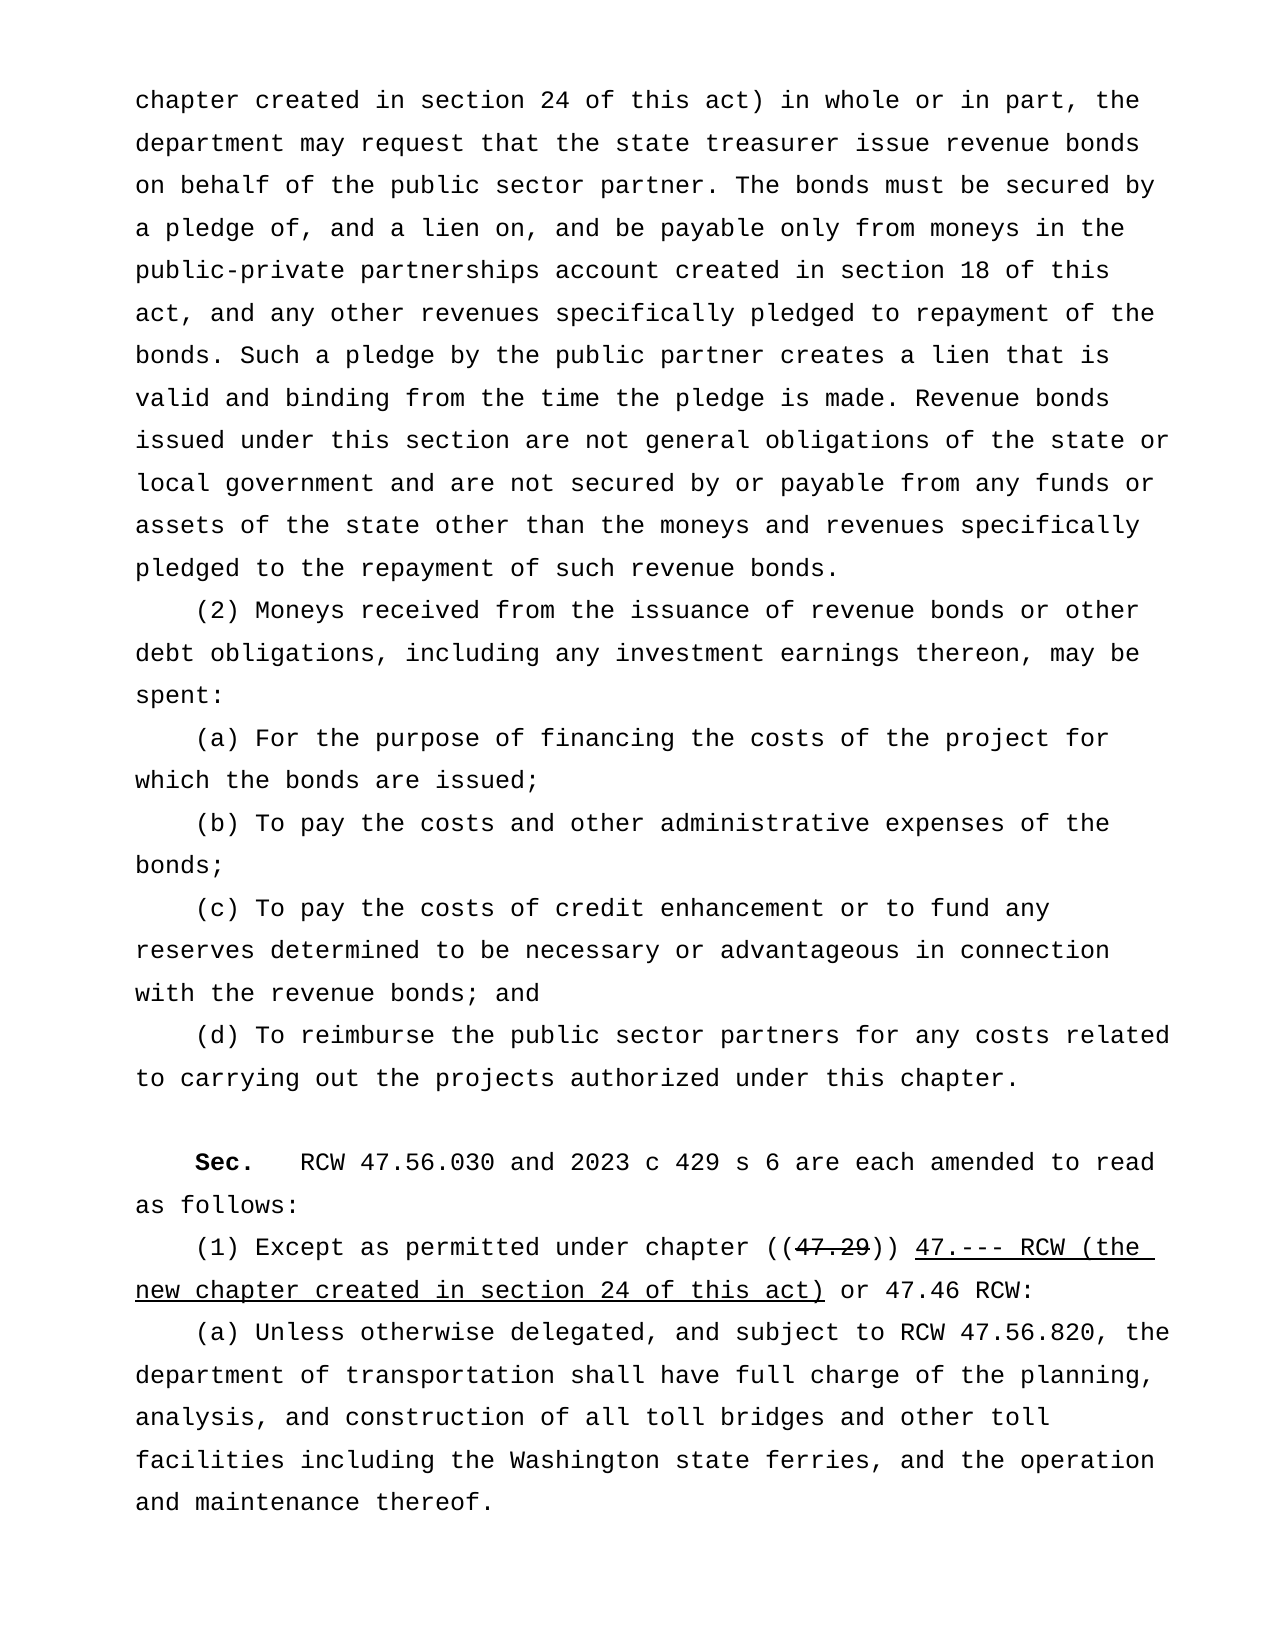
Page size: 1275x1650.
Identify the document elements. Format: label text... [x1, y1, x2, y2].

text (2) Moneys received from the issuance of revenue bonds or other debt obligations, including any investment earnings thereon, may be spent: [135, 585, 1170, 712]
text (1) Except as permitted under chapter ((47.29)) 47.--- RCW (the new chapter created in section 24 of this act) or 47.46 RCW: [135, 1222, 1170, 1307]
text (a) For the purpose of financing the costs of the project for which the bonds are issued; [135, 712, 1170, 797]
text (b) To pay the costs and other administrative expenses of the bonds; [135, 797, 1170, 882]
text (c) To pay the costs of credit enhancement or to fund any reserves determined to be necessary or advantageous in connection with the revenue bonds; and [135, 882, 1170, 1010]
text (d) To reimburse the public sector partners for any costs related to carrying out the projects authorized under this chapter. [135, 1010, 1170, 1095]
text Sec. RCW 47.56.030 and 2023 c 429 s 6 are each amended to read as follows: [135, 1137, 1170, 1222]
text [135, 75, 1170, 585]
text (a) Unless otherwise delegated, and subject to RCW 47.56.820, the department of transportation shall have full charge of the planning, analysis, and construction of all toll bridges and other toll facilities including the Washington state ferries, and the operation and maintenance thereof. [135, 1307, 1170, 1519]
